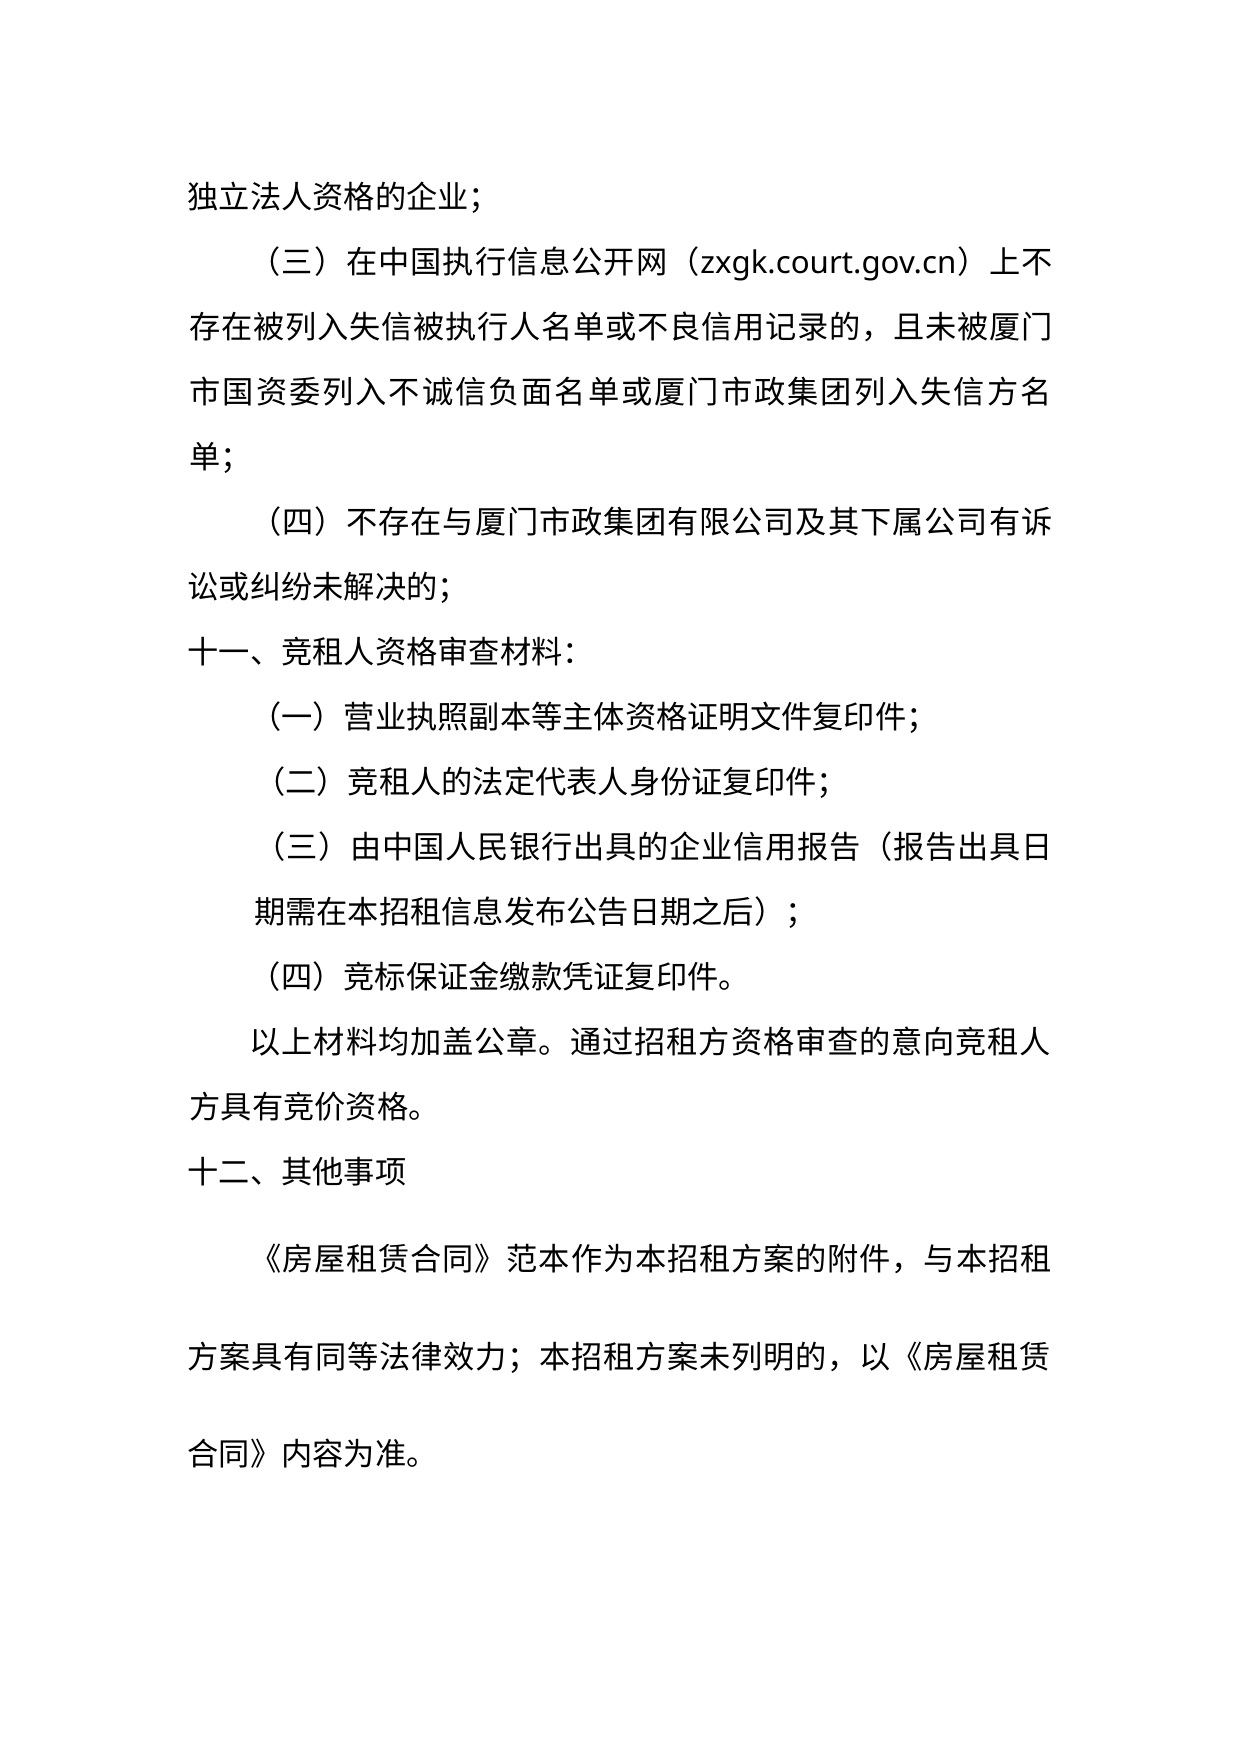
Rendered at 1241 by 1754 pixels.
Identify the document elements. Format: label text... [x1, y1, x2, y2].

text 《房屋租赁合同》范本作为本招租方案的附件，与本招租方案具有同等法律效力；本招租方案未列明的，以《房屋租赁合同》内容为准。 [187, 1224, 1053, 1484]
text 以上材料均加盖公章。通过招租方资格审查的意向竞租人方具有竞价资格。 [189, 1007, 1053, 1137]
text （三）在中国执行信息公开网（zxgk.court.gov.cn）上不存在被列入失信被执行人名单或不良信用记录的，且未被厦门市国资委列入不诚信负面名单或厦门市政集团列入失信方名单； [189, 227, 1053, 487]
text 十一、竞租人资格审查材料： （一）营业执照副本等主体资格证明文件复印件； [187, 617, 1053, 747]
text （四）不存在与厦门市政集团有限公司及其下属公司有诉讼或纠纷未解决的； [187, 487, 1053, 617]
text 十二、其他事项 [187, 1137, 1053, 1202]
text （二）竞租人的法定代表人身份证复印件； [254, 747, 1053, 812]
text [187, 162, 1053, 227]
text （四）竞标保证金缴款凭证复印件。 [189, 942, 1053, 1007]
text （三）由中国人民银行出具的企业信用报告（报告出具日期需在本招租信息发布公告日期之后）； [254, 812, 1053, 942]
